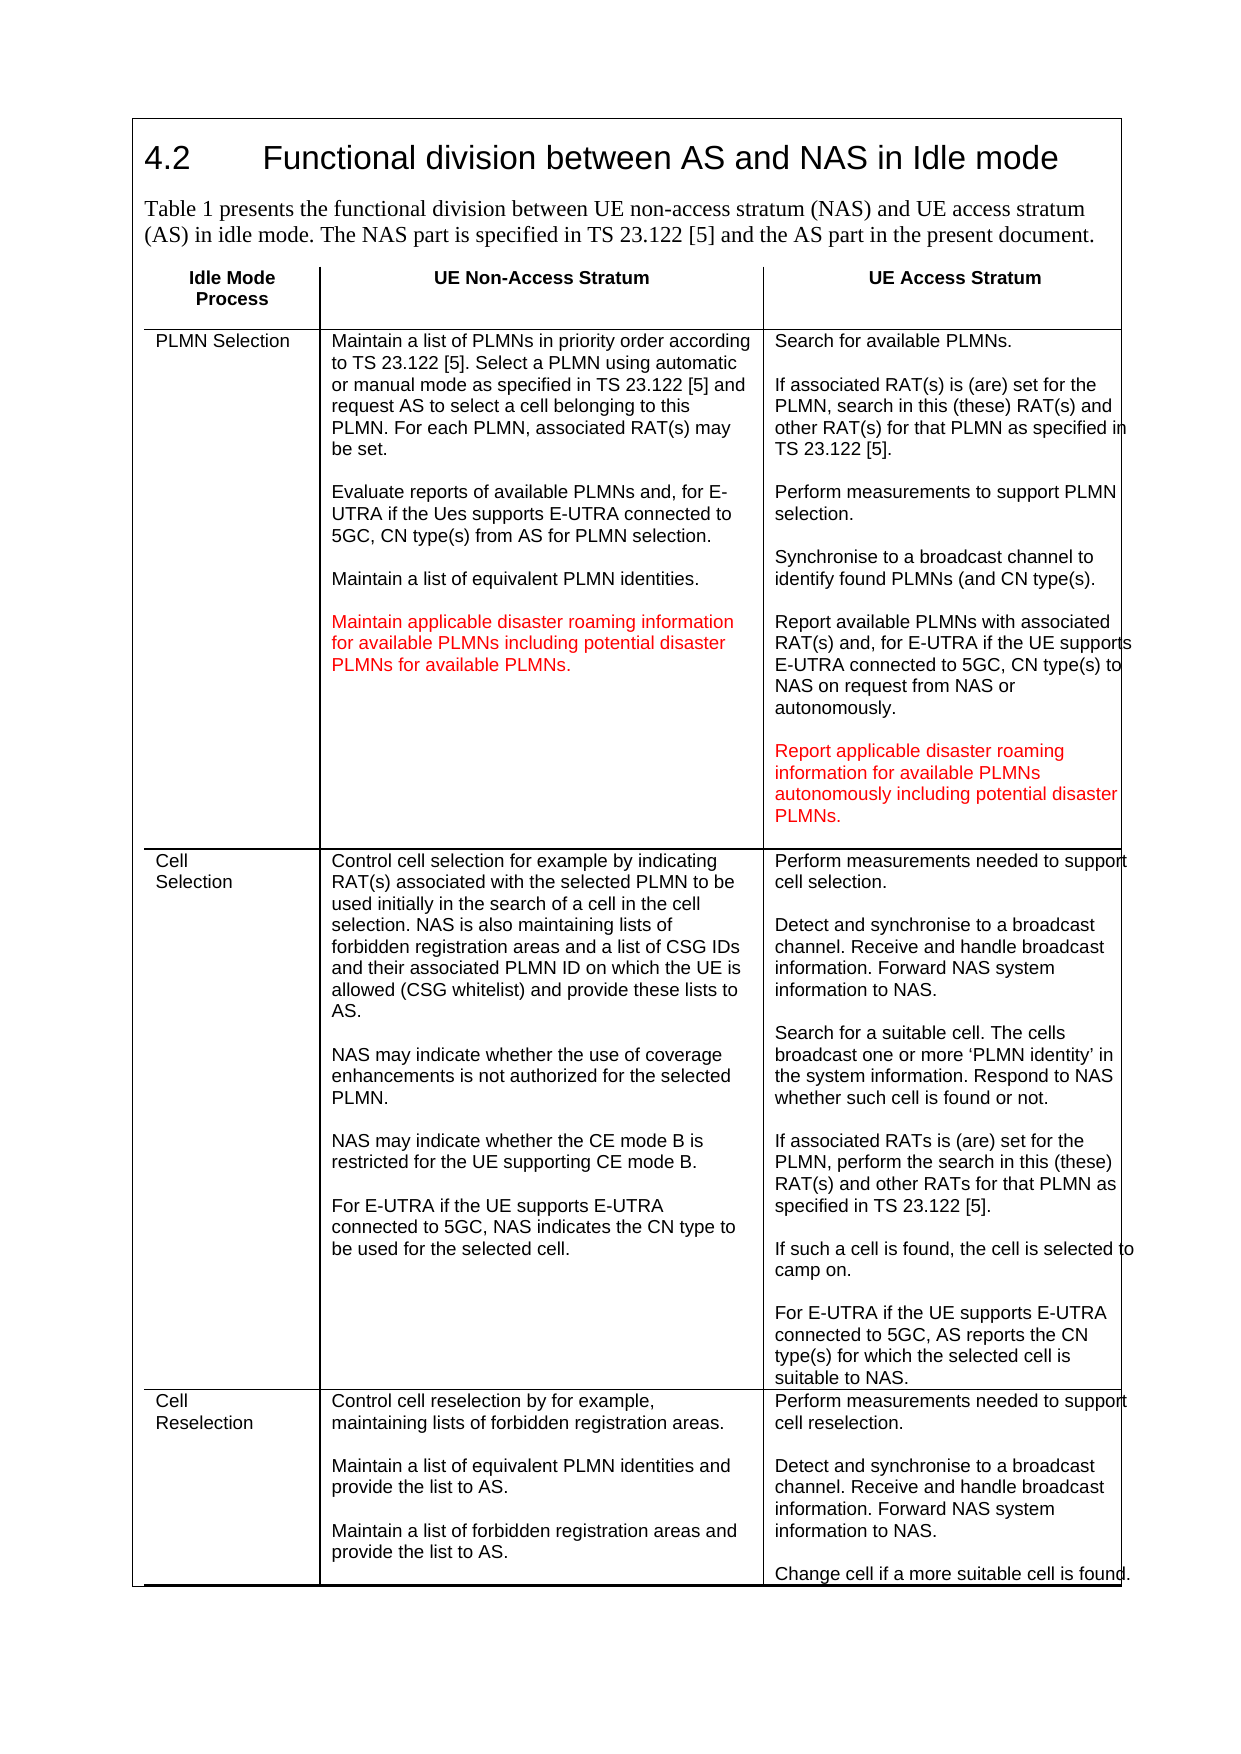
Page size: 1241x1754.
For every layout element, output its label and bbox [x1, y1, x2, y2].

table_header [133, 119, 1121, 1586]
